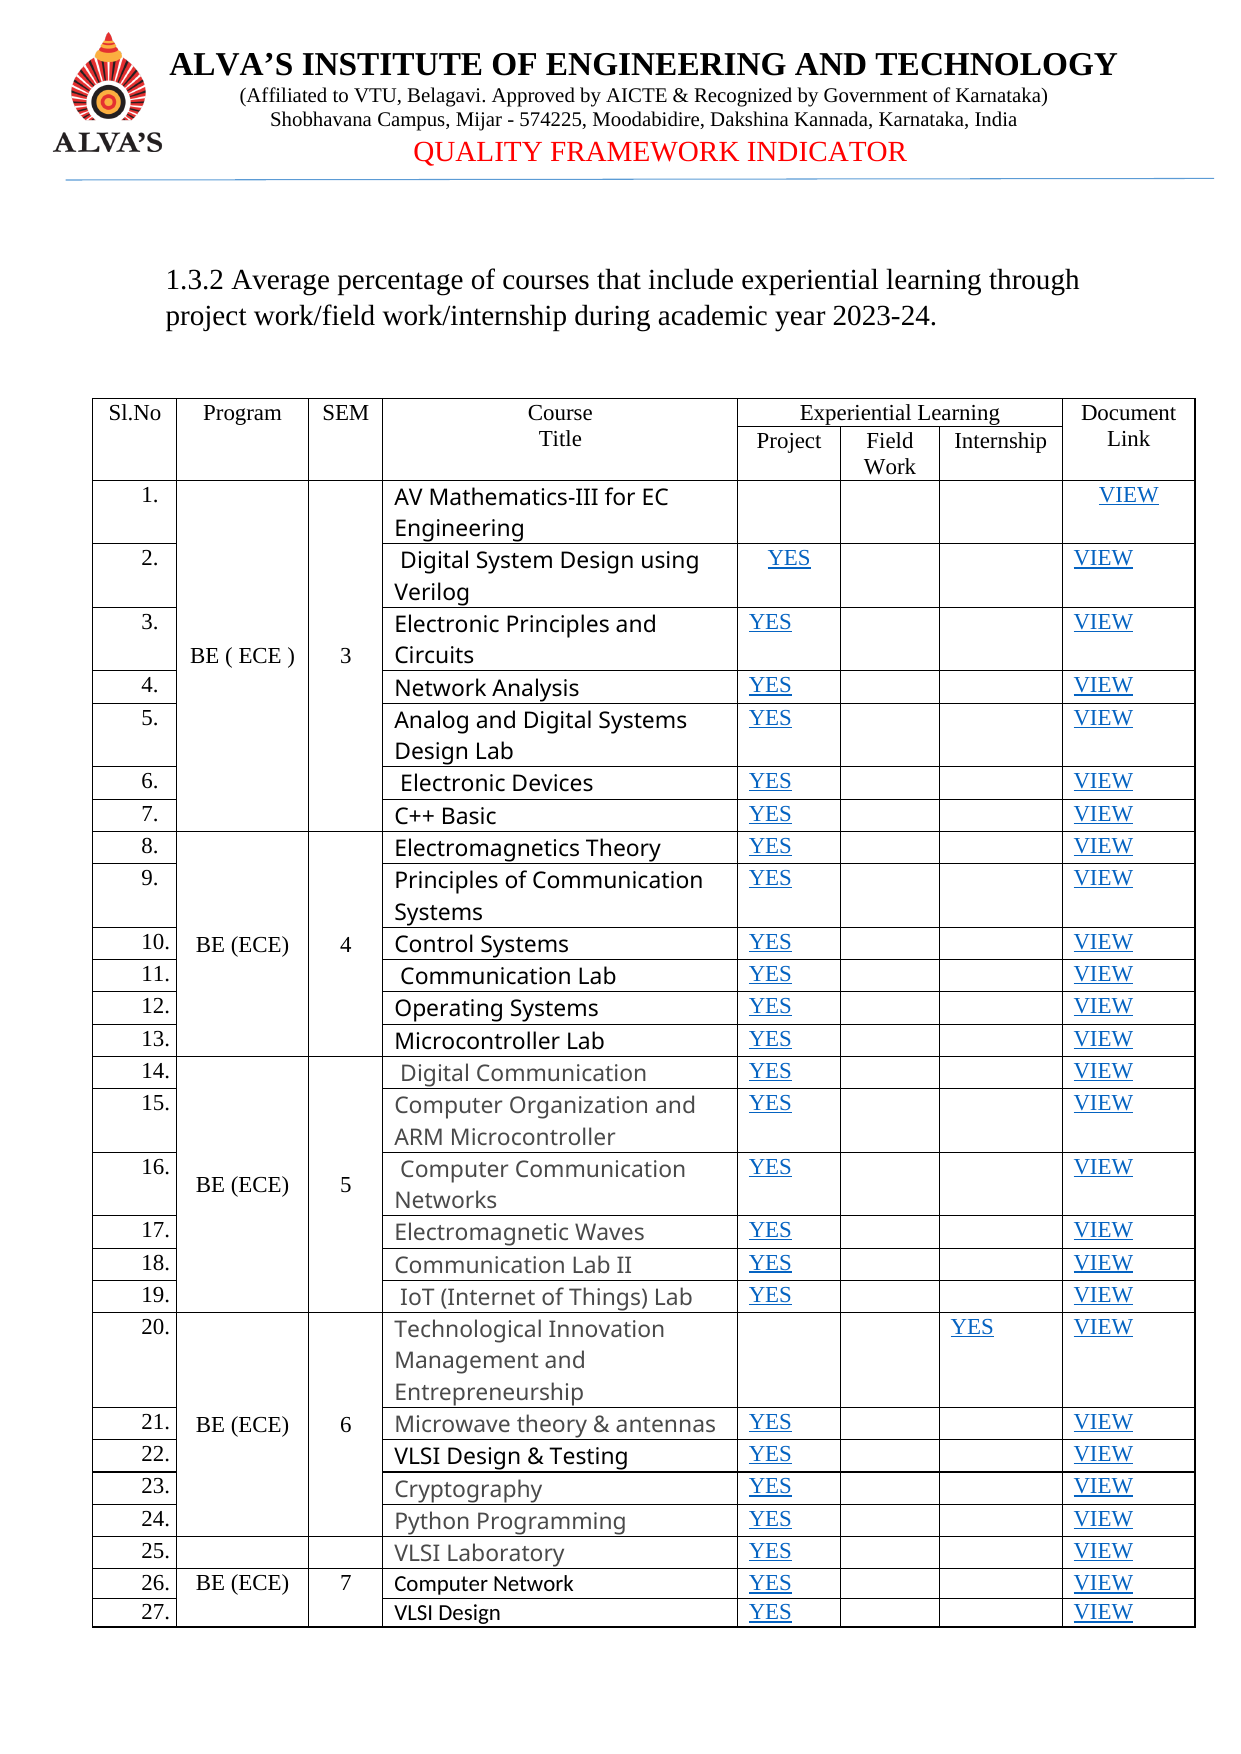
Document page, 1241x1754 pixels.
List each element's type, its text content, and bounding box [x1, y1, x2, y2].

table_cell [93, 671, 176, 703]
table_cell [940, 1599, 1062, 1626]
table_cell BE ( ECE ) [177, 481, 308, 831]
table_cell YES [738, 1537, 840, 1568]
picture [52, 32, 166, 152]
table_cell [93, 1440, 176, 1471]
table_cell Electromagnetics Theory [383, 832, 737, 863]
table_cell [940, 832, 1062, 863]
table_cell [93, 1057, 176, 1088]
table_cell VIEW [1063, 992, 1194, 1023]
table_cell VIEW [1063, 1537, 1194, 1568]
table_cell [940, 928, 1062, 959]
table_cell Python Programming [383, 1505, 737, 1536]
table_cell VLSI Design & Testing [383, 1440, 737, 1471]
table_cell [93, 1025, 176, 1056]
table_cell [940, 1537, 1062, 1568]
table_cell [93, 1599, 176, 1626]
table_cell [93, 481, 176, 543]
table_cell [841, 1153, 939, 1215]
table_cell AV Mathematics-III for EC Engineering [383, 481, 737, 543]
table_cell VIEW [1063, 832, 1194, 863]
table_cell [841, 767, 939, 798]
table_cell BE (ECE) [177, 1313, 308, 1536]
table_cell [940, 704, 1062, 766]
table_cell Communication Lab II [383, 1249, 737, 1280]
table_cell [841, 1089, 939, 1152]
table_cell [93, 1153, 176, 1215]
table_cell YES [738, 1473, 840, 1504]
table_cell [940, 1216, 1062, 1247]
table_cell VIEW [1063, 960, 1194, 991]
table_cell VIEW [1063, 928, 1194, 959]
table_cell [93, 1089, 176, 1152]
table_cell YES [738, 1440, 840, 1471]
table_cell [940, 671, 1062, 703]
table_cell VIEW [1063, 1313, 1194, 1407]
table_cell YES [738, 671, 840, 703]
table_cell VIEW [1063, 1153, 1194, 1215]
table_cell [841, 481, 939, 543]
table_cell VIEW [1063, 1473, 1194, 1504]
table_cell [841, 1408, 939, 1439]
table_cell 7 [309, 1569, 382, 1626]
table_cell [93, 767, 176, 798]
table_cell YES [738, 992, 840, 1023]
table_cell [940, 1249, 1062, 1280]
table_cell [93, 1249, 176, 1280]
table_header SEM [309, 399, 382, 480]
table_cell YES [738, 1281, 840, 1312]
table_cell Computer Network [383, 1569, 737, 1597]
table_cell [841, 1569, 939, 1597]
table_cell YES [738, 767, 840, 798]
table_cell C++ Basic [383, 800, 737, 831]
table_cell [738, 1313, 840, 1407]
table_cell VIEW [1063, 704, 1194, 766]
table_cell Cryptography [383, 1473, 737, 1504]
table_cell [93, 992, 176, 1023]
table_cell VIEW [1063, 1408, 1194, 1439]
table_cell [841, 671, 939, 703]
table_cell [93, 608, 176, 670]
table_cell [841, 1249, 939, 1280]
table_cell [93, 800, 176, 831]
table_cell YES [738, 1025, 840, 1056]
table_cell [93, 1569, 176, 1597]
table_cell [841, 864, 939, 927]
table_cell YES [738, 1569, 840, 1597]
table_cell YES [738, 1408, 840, 1439]
table_cell Operating Systems [383, 992, 737, 1023]
table_cell 5 [309, 1057, 382, 1312]
table_cell YES [738, 832, 840, 863]
table_header Experiential Learning [738, 399, 1062, 426]
table_cell VIEW [1063, 1216, 1194, 1247]
table_cell VIEW [1063, 1505, 1194, 1536]
table_cell [940, 1025, 1062, 1056]
table_cell YES [738, 1249, 840, 1280]
table_cell [93, 960, 176, 991]
table_cell YES [738, 1505, 840, 1536]
table_cell VIEW [1063, 800, 1194, 831]
table_cell 3 [309, 481, 382, 831]
table_cell [309, 1537, 382, 1568]
table_cell [93, 1505, 176, 1536]
table_cell [940, 767, 1062, 798]
table_cell [940, 1153, 1062, 1215]
table_cell VIEW [1063, 1025, 1194, 1056]
table_cell YES [940, 1313, 1062, 1407]
table_cell VIEW [1063, 767, 1194, 798]
table_cell [940, 1281, 1062, 1312]
table_cell [841, 832, 939, 863]
table_cell [93, 832, 176, 863]
table_cell [940, 544, 1062, 607]
table_cell Communication Lab [383, 960, 737, 991]
table_cell [93, 1216, 176, 1247]
table_cell [841, 1537, 939, 1568]
table_cell YES [738, 544, 840, 607]
table_cell Electronic Principles and Circuits [383, 608, 737, 670]
table_cell [841, 1057, 939, 1088]
table_cell [841, 960, 939, 991]
table_cell [93, 1537, 176, 1568]
table_cell VIEW [1063, 1281, 1194, 1312]
table_cell VLSI Design [383, 1599, 737, 1626]
table_cell YES [738, 1599, 840, 1626]
table_header Course Title [383, 399, 737, 480]
table_cell Network Analysis [383, 671, 737, 703]
table_cell BE (ECE) [177, 1057, 308, 1312]
table_cell VIEW [1063, 608, 1194, 670]
table_cell [841, 1505, 939, 1536]
table_cell [93, 704, 176, 766]
table_cell Analog and Digital Systems Design Lab [383, 704, 737, 766]
table_cell [738, 481, 840, 543]
table_cell [841, 544, 939, 607]
table_cell Internship [940, 427, 1062, 480]
table_cell Electromagnetic Waves [383, 1216, 737, 1247]
table_cell Microcontroller Lab [383, 1025, 737, 1056]
table_header Document Link [1063, 399, 1194, 480]
table_cell [177, 1537, 308, 1568]
table_cell YES [738, 1089, 840, 1152]
table_cell YES [738, 928, 840, 959]
table_cell VIEW [1063, 671, 1194, 703]
table_cell BE (ECE) [177, 832, 308, 1056]
table_cell YES [738, 864, 840, 927]
table_cell [841, 1440, 939, 1471]
table_cell VIEW [1063, 1057, 1194, 1088]
table_cell [841, 704, 939, 766]
table_cell Computer Communication Networks [383, 1153, 737, 1215]
table_cell VIEW [1063, 544, 1194, 607]
table_cell Electronic Devices [383, 767, 737, 798]
table_cell [841, 1281, 939, 1312]
table_cell [940, 992, 1062, 1023]
table_cell Digital System Design using Verilog [383, 544, 737, 607]
table_cell [93, 544, 176, 607]
table_cell 6 [309, 1313, 382, 1536]
table_cell [940, 1089, 1062, 1152]
table_cell Computer Organization and ARM Microcontroller [383, 1089, 737, 1152]
table_cell YES [738, 1216, 840, 1247]
table_cell [940, 1440, 1062, 1471]
table_cell VIEW [1063, 1089, 1194, 1152]
table_cell YES [738, 960, 840, 991]
table_cell Control Systems [383, 928, 737, 959]
table_cell VIEW [1063, 1249, 1194, 1280]
table_cell YES [738, 800, 840, 831]
table_cell 4 [309, 832, 382, 1056]
table_cell [940, 1057, 1062, 1088]
table_cell Digital Communication [383, 1057, 737, 1088]
table_cell [841, 800, 939, 831]
table_cell [841, 1313, 939, 1407]
table_cell [93, 928, 176, 959]
table_cell Technological Innovation Management and Entrepreneurship [383, 1313, 737, 1407]
table_cell [93, 1408, 176, 1439]
table_cell [940, 960, 1062, 991]
table_header Program [177, 399, 308, 480]
table_cell [93, 1281, 176, 1312]
table_cell VIEW [1063, 1599, 1194, 1626]
table_cell Microwave theory & antennas [383, 1408, 737, 1439]
text 1.3.2 Average percentage of courses that include experiential learning through project work/field work/internship during academic year 2023-24. [165, 262, 1155, 332]
table_cell IoT (Internet of Things) Lab [383, 1281, 737, 1312]
table_cell [93, 1313, 176, 1407]
table_cell [940, 1408, 1062, 1439]
table_cell [940, 1569, 1062, 1597]
table_cell VLSI Laboratory [383, 1537, 737, 1568]
table_cell [841, 928, 939, 959]
table_cell Project [738, 427, 840, 480]
table_cell Field Work [841, 427, 939, 480]
table_cell BE (ECE) [177, 1569, 308, 1626]
table_cell [940, 800, 1062, 831]
table_cell [940, 864, 1062, 927]
table_cell [93, 864, 176, 927]
table_header Sl.No [93, 399, 176, 480]
table_cell [940, 1473, 1062, 1504]
table_cell [841, 1025, 939, 1056]
table_cell VIEW [1063, 481, 1194, 543]
table_cell YES [738, 608, 840, 670]
table_cell [841, 1473, 939, 1504]
table_cell Principles of Communication Systems [383, 864, 737, 927]
table_cell [841, 608, 939, 670]
table_cell [841, 992, 939, 1023]
table_cell VIEW [1063, 864, 1194, 927]
table_cell [841, 1599, 939, 1626]
table_cell [841, 1216, 939, 1247]
table_cell YES [738, 704, 840, 766]
table_cell [93, 1473, 176, 1504]
table_cell [940, 608, 1062, 670]
table_cell YES [738, 1057, 840, 1088]
table_cell VIEW [1063, 1569, 1194, 1597]
table_cell YES [738, 1153, 840, 1215]
table_cell [940, 1505, 1062, 1536]
table_cell VIEW [1063, 1440, 1194, 1471]
table_cell [940, 481, 1062, 543]
